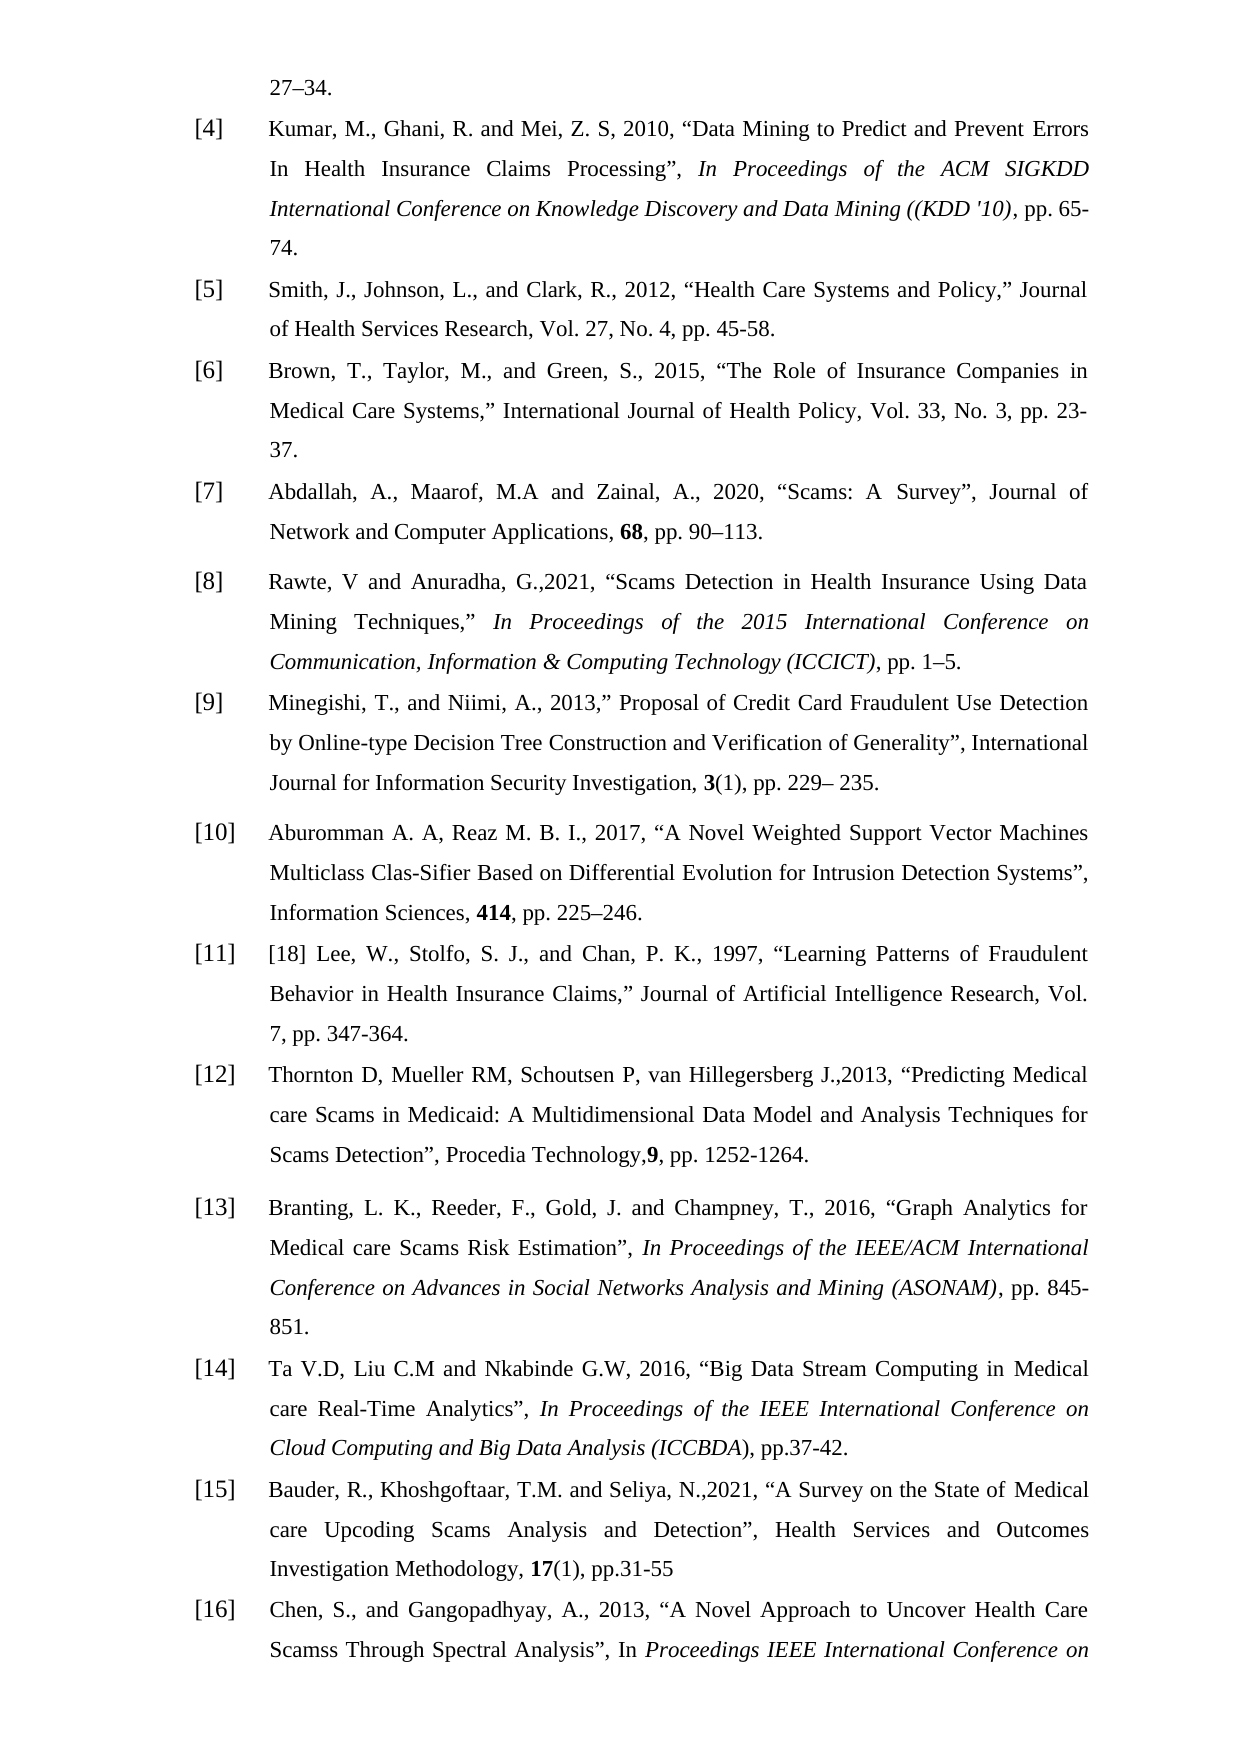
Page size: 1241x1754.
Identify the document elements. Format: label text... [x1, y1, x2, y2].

list Kumar, M., Ghani, R. and Mei, Z. S, 2010, “Data Mining to Predict and Prevent Errors In Health Insurance Claims Processing”, In Proceedings of the ACM SIGKDD International Conference on Knowledge Discovery and Data Mining ((KDD '10), pp. 65-74. [194, 113, 1089, 261]
list Aburomman A. A, Reaz M. B. I., 2017, “A Novel Weighted Support Vector Machines Multiclass Clas-Sifier Based on Differential Evolution for Intrusion Detection Systems”, Information Sciences, 414, pp. 225–246. [194, 817, 1089, 925]
list Minegishi, T., and Niimi, A., 2013,” Proposal of Credit Card Fraudulent Use Detection by Online-type Decision Tree Construction and Verification of Generality”, International Journal for Information Security Investigation, 3(1), pp. 229– 235. [194, 687, 1089, 795]
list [194, 1594, 1089, 1663]
list Rawte, V and Anuradha, G.,2021, “Scams Detection in Health Insurance Using Data Mining Techniques,” In Proceedings of the 2015 International Conference on Communication, Information & Computing Technology (ICCICT), pp. 1–5. [194, 566, 1089, 674]
list Abdallah, A., Maarof, M.A and Zainal, A., 2020, “Scams: A Survey”, Journal of Network and Computer Applications, 68, pp. 90–113. [194, 476, 1088, 544]
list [194, 74, 1088, 100]
list Branting, L. K., Reeder, F., Gold, J. and Champney, T., 2016, “Graph Analytics for Medical care Scams Risk Estimation”, In Proceedings of the IEEE/ACM International Conference on Advances in Social Networks Analysis and Mining (ASONAM), pp. 845-851. [194, 1192, 1089, 1339]
list [18] Lee, W., Stolfo, S. J., and Chan, P. K., 1997, “Learning Patterns of Fraudulent Behavior in Health Insurance Claims,” Journal of Artificial Intelligence Research, Vol. 7, pp. 347-364. [194, 938, 1089, 1046]
list Ta V.D, Liu C.M and Nkabinde G.W, 2016, “Big Data Stream Computing in Medical care Real-Time Analytics”, In Proceedings of the IEEE International Conference on Cloud Computing and Big Data Analysis (ICCBDA), pp.37-42. [194, 1353, 1089, 1461]
list Smith, J., Johnson, L., and Clark, R., 2012, “Health Care Systems and Policy,” Journal of Health Services Research, Vol. 27, No. 4, pp. 45-58. [194, 274, 1088, 342]
list Thornton D, Mueller RM, Schoutsen P, van Hillegersberg J.,2013, “Predicting Medical care Scams in Medicaid: A Multidimensional Data Model and Analysis Techniques for Scams Detection”, Procedia Technology,9, pp. 1252-1264. [194, 1059, 1088, 1167]
list Brown, T., Taylor, M., and Green, S., 2015, “The Role of Insurance Companies in Medical Care Systems,” International Journal of Health Policy, Vol. 33, No. 3, pp. 23-37. [194, 355, 1088, 463]
list Bauder, R., Khoshgoftaar, T.M. and Seliya, N.,2021, “A Survey on the State of Medical care Upcoding Scams Analysis and Detection”, Health Services and Outcomes Investigation Methodology, 17(1), pp.31-55 [194, 1474, 1089, 1581]
